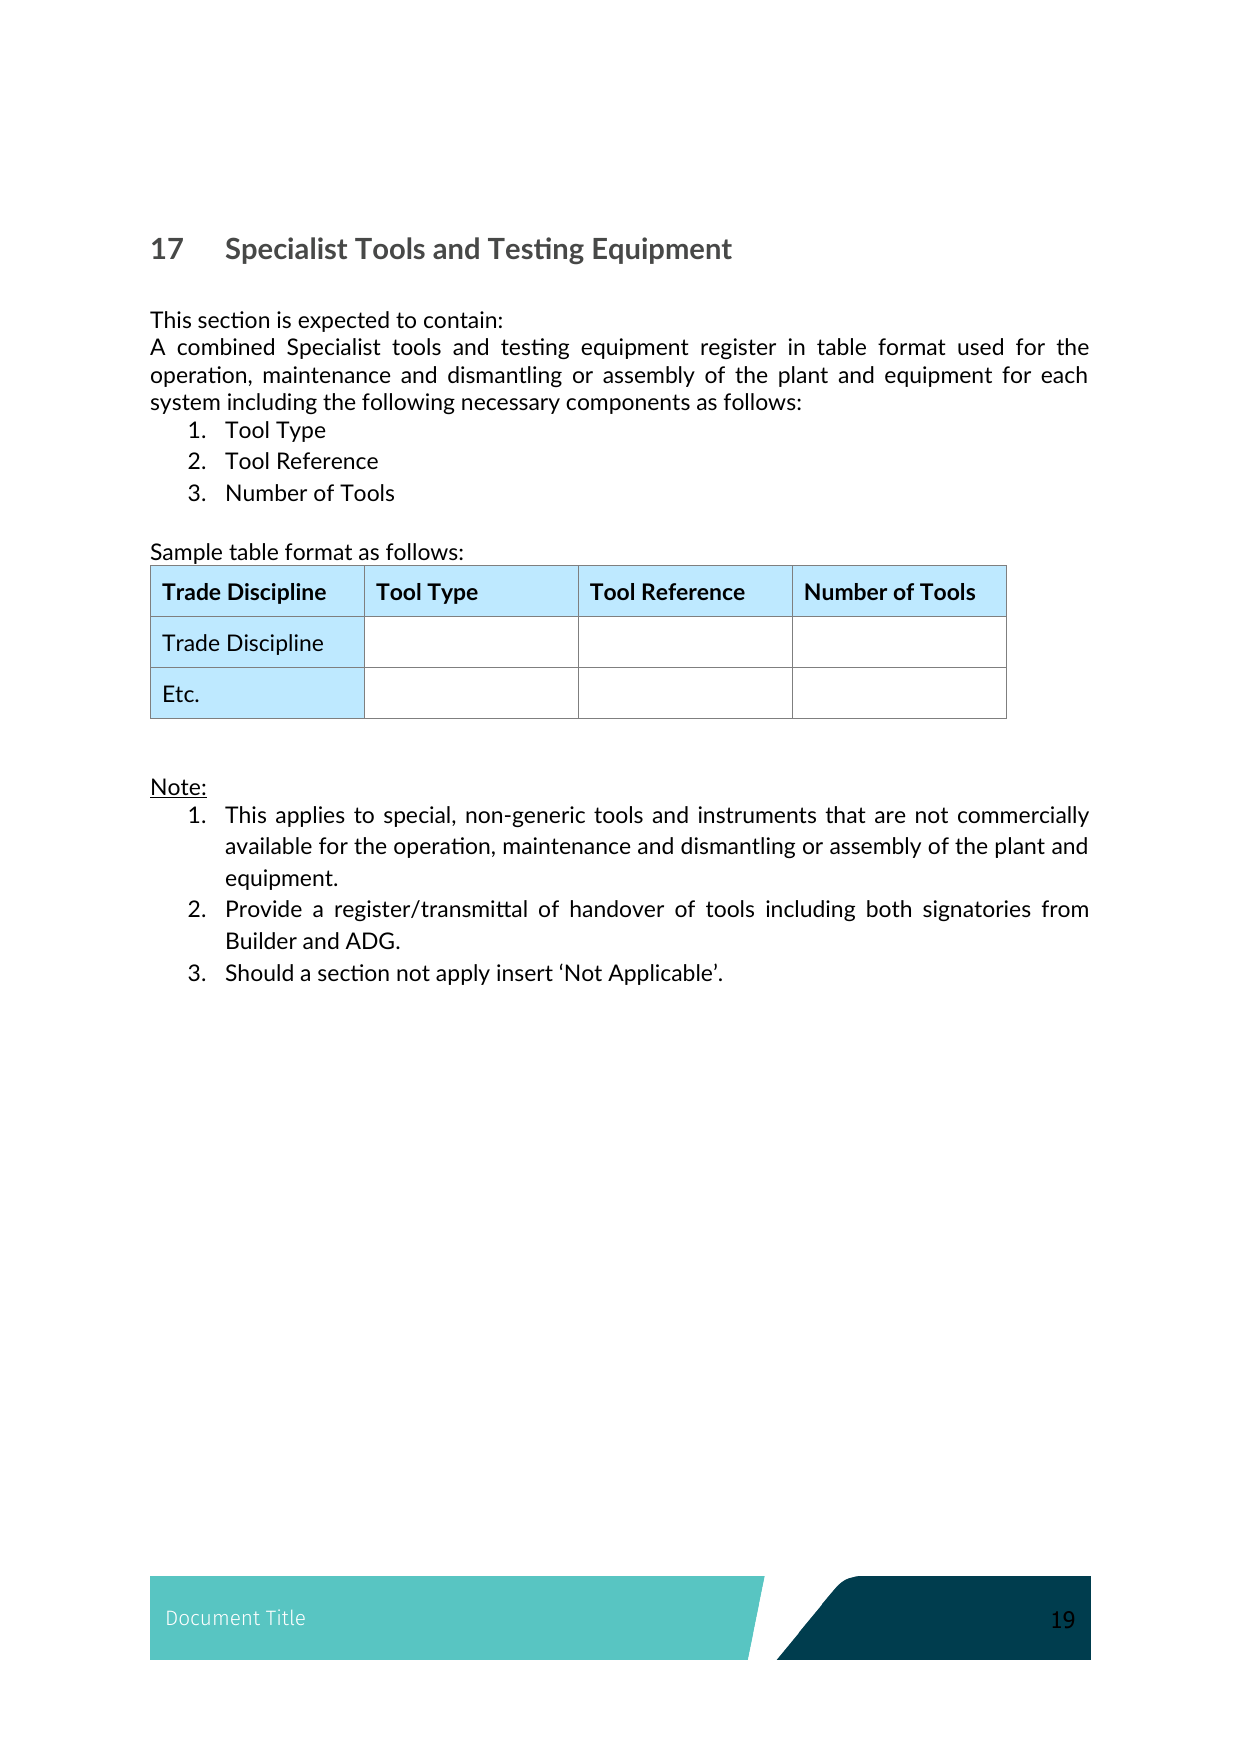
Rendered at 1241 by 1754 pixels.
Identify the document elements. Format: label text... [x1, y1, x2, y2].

table_header Number of Tools [793, 566, 1006, 616]
table_cell [793, 617, 1006, 667]
table_header Trade Discipline [151, 566, 364, 616]
table_cell Trade Discipline [151, 617, 364, 667]
list Number of Tools [187, 478, 1090, 506]
table_header Tool Reference [579, 566, 792, 616]
list Provide a register/transmittal of handover of tools including both signatories from Builder and ADG. [187, 895, 1090, 954]
table_header Tool Type [365, 566, 578, 616]
table_cell Etc. [151, 668, 364, 718]
subtitle Specialist Tools and Testing Equipment [150, 230, 1090, 265]
list This applies to special, non-generic tools and instruments that are not commercially available for the operation, maintenance and dismantling or assembly of the plant and equipment. [187, 801, 1090, 891]
table_cell [365, 617, 578, 667]
text A combined Specialist tools and testing equipment register in table format used for the operation, maintenance and dismantling or assembly of the plant and equipment for each system including the following necessary components as follows: [150, 333, 1090, 415]
list Tool Type [187, 415, 1090, 443]
table_cell [365, 668, 578, 718]
list Should a section not apply insert ‘Not Applicable’. [187, 958, 1090, 986]
list Tool Reference [187, 447, 1090, 474]
text Note: [150, 773, 1090, 801]
text Sample table format as follows: [150, 538, 1090, 565]
picture [150, 1576, 853, 1660]
text This section is expected to contain: [150, 305, 1090, 333]
table_cell [579, 617, 792, 667]
table_cell [793, 668, 1006, 718]
table_cell [579, 668, 792, 718]
